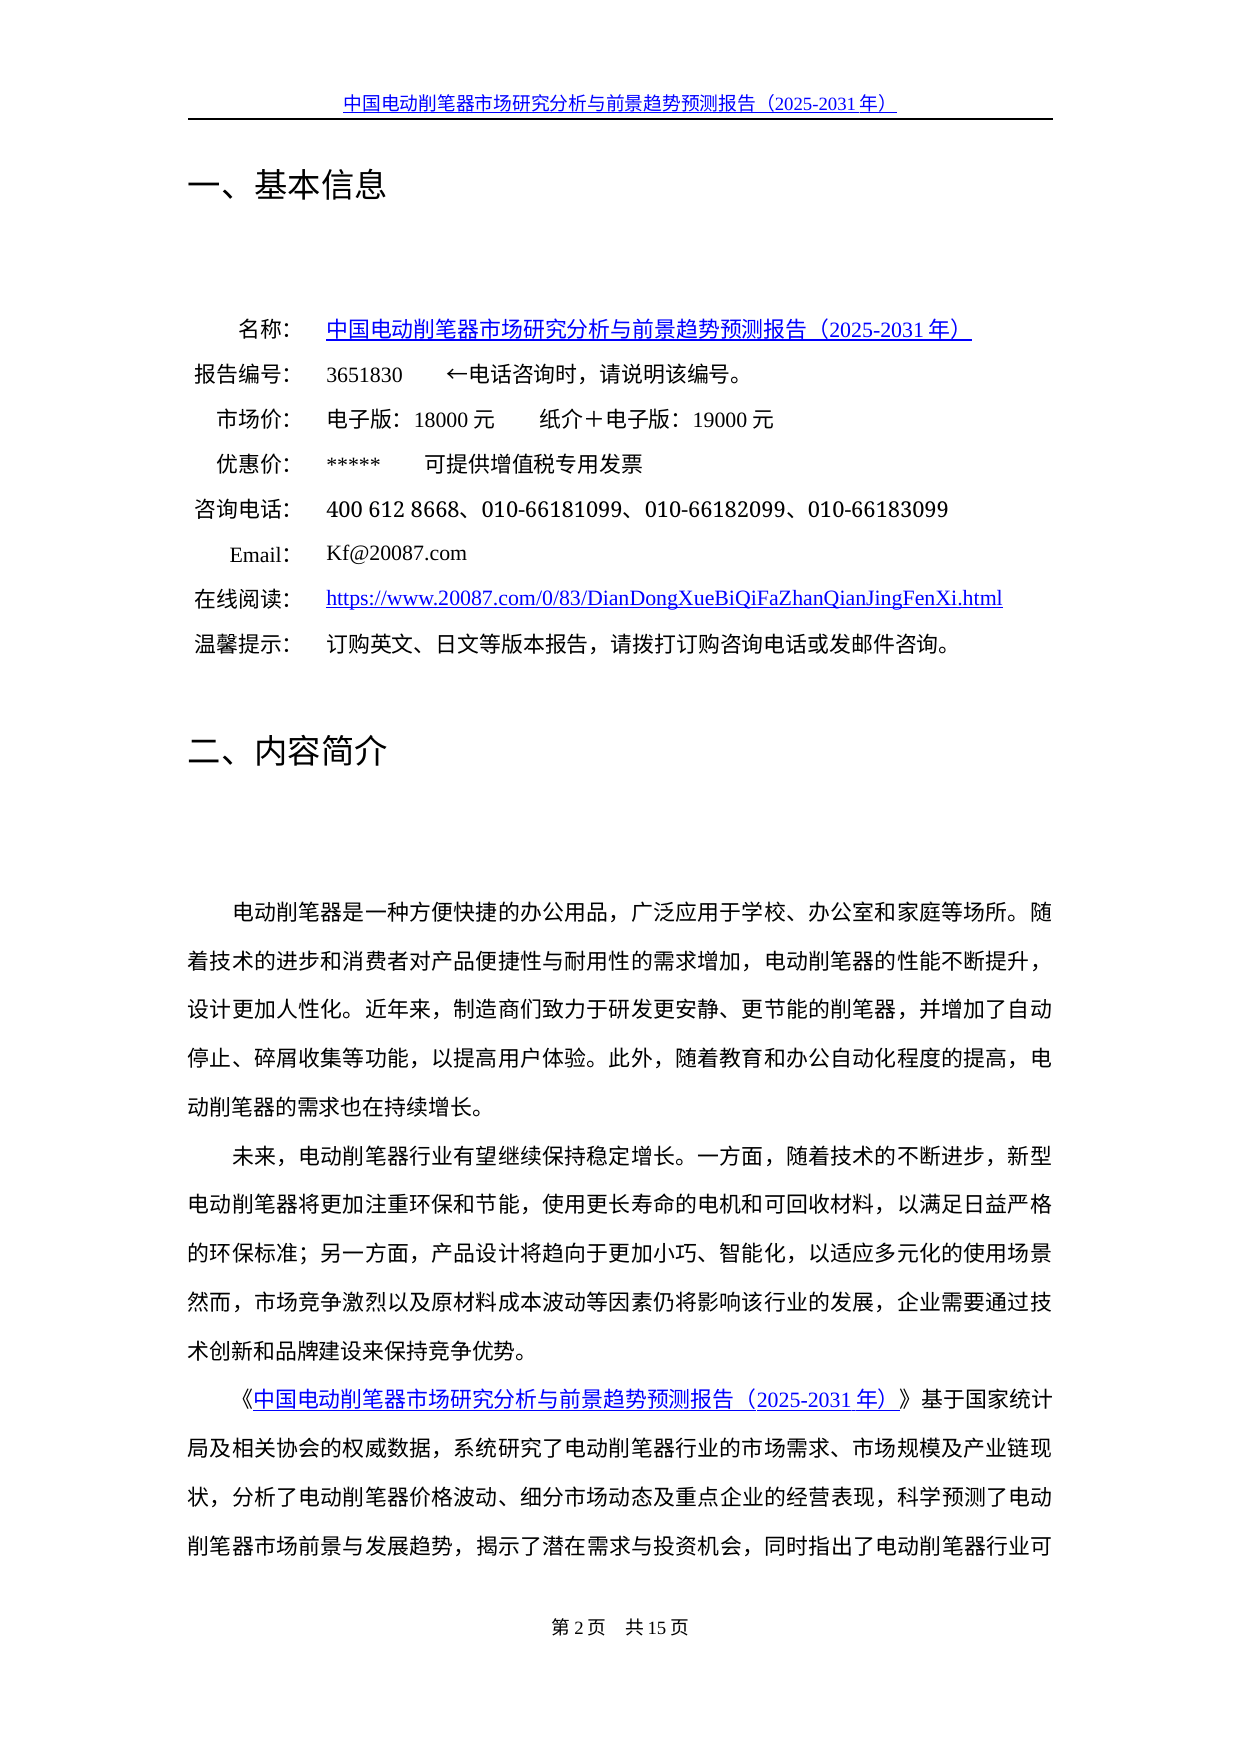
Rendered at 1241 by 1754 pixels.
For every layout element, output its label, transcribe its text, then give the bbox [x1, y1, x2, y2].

table_cell ***** 可提供增值税专用发票 [315, 447, 1073, 492]
table_cell [315, 582, 1073, 627]
table_cell 报告编号： [167, 357, 315, 402]
table_cell Email： [167, 537, 315, 582]
title 二、内容简介 [187, 717, 1053, 782]
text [187, 894, 1053, 1561]
table_cell 3651830 ←电话咨询时，请说明该编号。 [315, 357, 1073, 402]
table_cell 市场价： [167, 402, 315, 447]
table_cell Kf@20087.com [315, 537, 1073, 582]
table_cell 电子版：18000 元 纸介＋电子版：19000 元 [315, 402, 1073, 447]
table_cell 在线阅读： [167, 582, 315, 627]
table_cell 咨询电话： [167, 492, 315, 537]
table_cell 订购英文、日文等版本报告，请拨打订购咨询电话或发邮件咨询。 [315, 627, 1073, 672]
table_cell 400 612 8668、010-66181099、010-66182099、010-66183099 [315, 492, 1073, 537]
table_cell 温馨提示： [167, 627, 315, 672]
table_cell 优惠价： [167, 447, 315, 492]
table_header 中国电动削笔器市场研究分析与前景趋势预测报告（2025-2031年） [315, 312, 1073, 357]
table_header 名称： [167, 312, 315, 357]
title 一、基本信息 [187, 150, 1053, 215]
